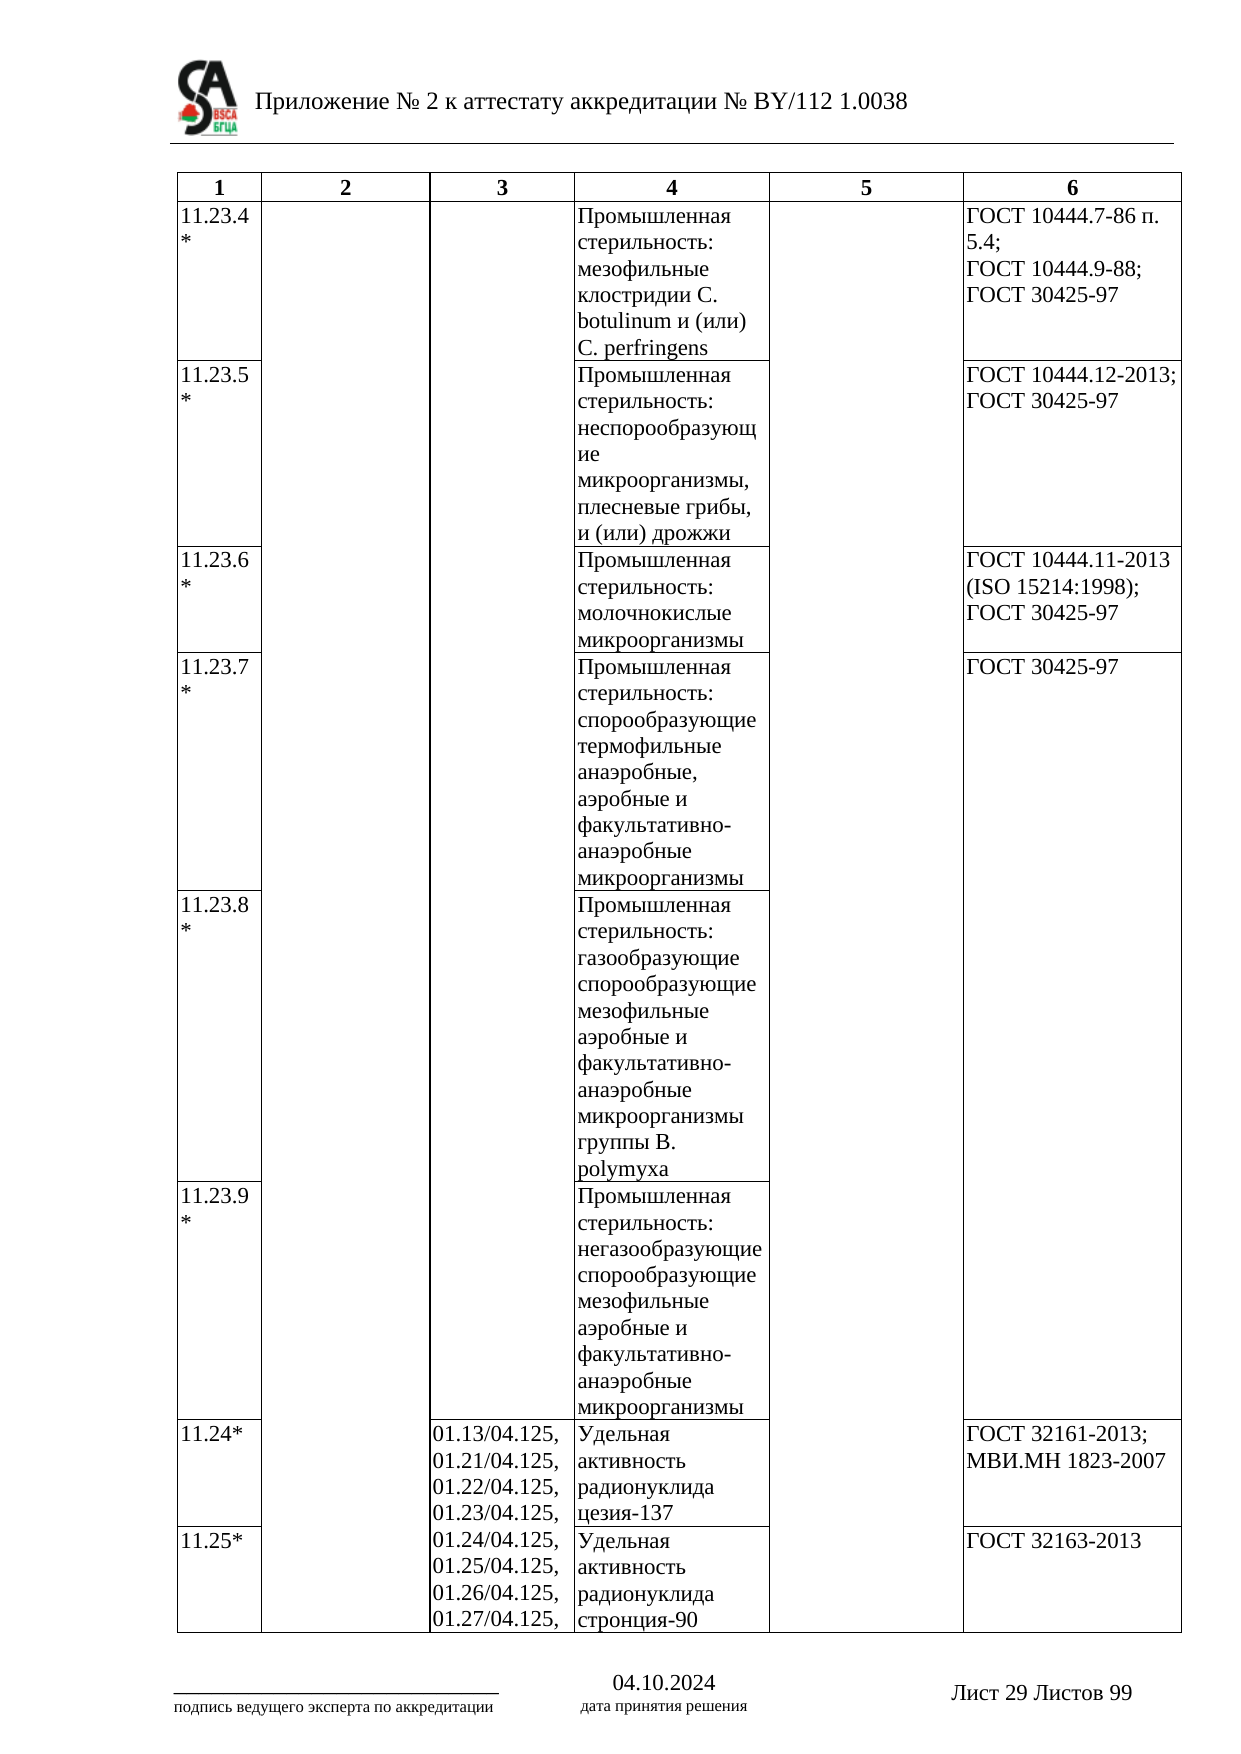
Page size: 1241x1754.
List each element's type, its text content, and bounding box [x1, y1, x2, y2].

table_header 3 [431, 173, 574, 201]
table_cell 11.25* [178, 1527, 261, 1632]
table_cell Промышленная стерильность: мезофильные клостридии C. botulinum и (или) C. perfringens [575, 202, 769, 360]
table_cell ГОСТ 30425-97 [964, 653, 1181, 1419]
table_cell Промышленная стерильность: газообразующие спорообразующие мезофильные аэробные и факультативно-анаэробные микроорганизмы группы B. polymyxa [575, 891, 769, 1181]
table_cell Промышленная стерильность: молочнокислые микроорганизмы [575, 547, 769, 652]
table_cell Промышленная стерильность: спорообразующие термофильные анаэробные, аэробные и факультативно-анаэробные микроорганизмы [575, 653, 769, 890]
table_header 1 [178, 173, 261, 201]
table_cell 11.23.7* [178, 653, 261, 890]
table_cell ГОСТ 10444.11-2013 (ISO 15214:1998); ГОСТ 30425-97 [964, 547, 1181, 652]
table_header 6 [964, 173, 1181, 201]
table_cell 11.23.8* [178, 891, 261, 1181]
picture [177, 59, 239, 136]
table_cell 01.13/04.125, 01.21/04.125, 01.22/04.125, 01.23/04.125, 01.24/04.125, 01.25/04.125, 01.26/04.125, 01.27/04.125, 01.30/04.125, 10.31/04.125, 10.39/04.125, 10.85/04.125, 10.86/04.125, 10.89/04.125 [431, 1420, 574, 1632]
table_cell ГОСТ 32161-2013; МВИ.МН 1823-2007 [964, 1420, 1181, 1526]
table_header 4 [575, 173, 769, 201]
table_cell Промышленная стерильность: негазообразующие спорообразующие мезофильные аэробные и факультативно-анаэробные микроорганизмы [575, 1182, 769, 1419]
table_cell 11.23.6* [178, 547, 261, 652]
table_cell Удельная активность радионуклида цезия-137 [575, 1420, 769, 1526]
table_cell 11.23.5* [178, 361, 261, 546]
table_cell ГОСТ 10444.12-2013; ГОСТ 30425-97 [964, 361, 1181, 546]
table_cell ГОСТ 10444.7-86 п. 5.4; ГОСТ 10444.9-88; ГОСТ 30425-97 [964, 202, 1181, 360]
table_cell 11.23.9* [178, 1182, 261, 1419]
table_header 5 [770, 173, 963, 201]
table_cell ГОСТ 32163-2013 [964, 1527, 1181, 1632]
table_cell 11.24* [178, 1420, 261, 1526]
table_cell Промышленная стерильность: неспорообразующие микроорганизмы, плесневые грибы, и (или) дрожжи [575, 361, 769, 546]
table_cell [575, 1527, 769, 1632]
table_cell 11.23.4* [178, 202, 261, 360]
table_header 2 [262, 173, 429, 201]
